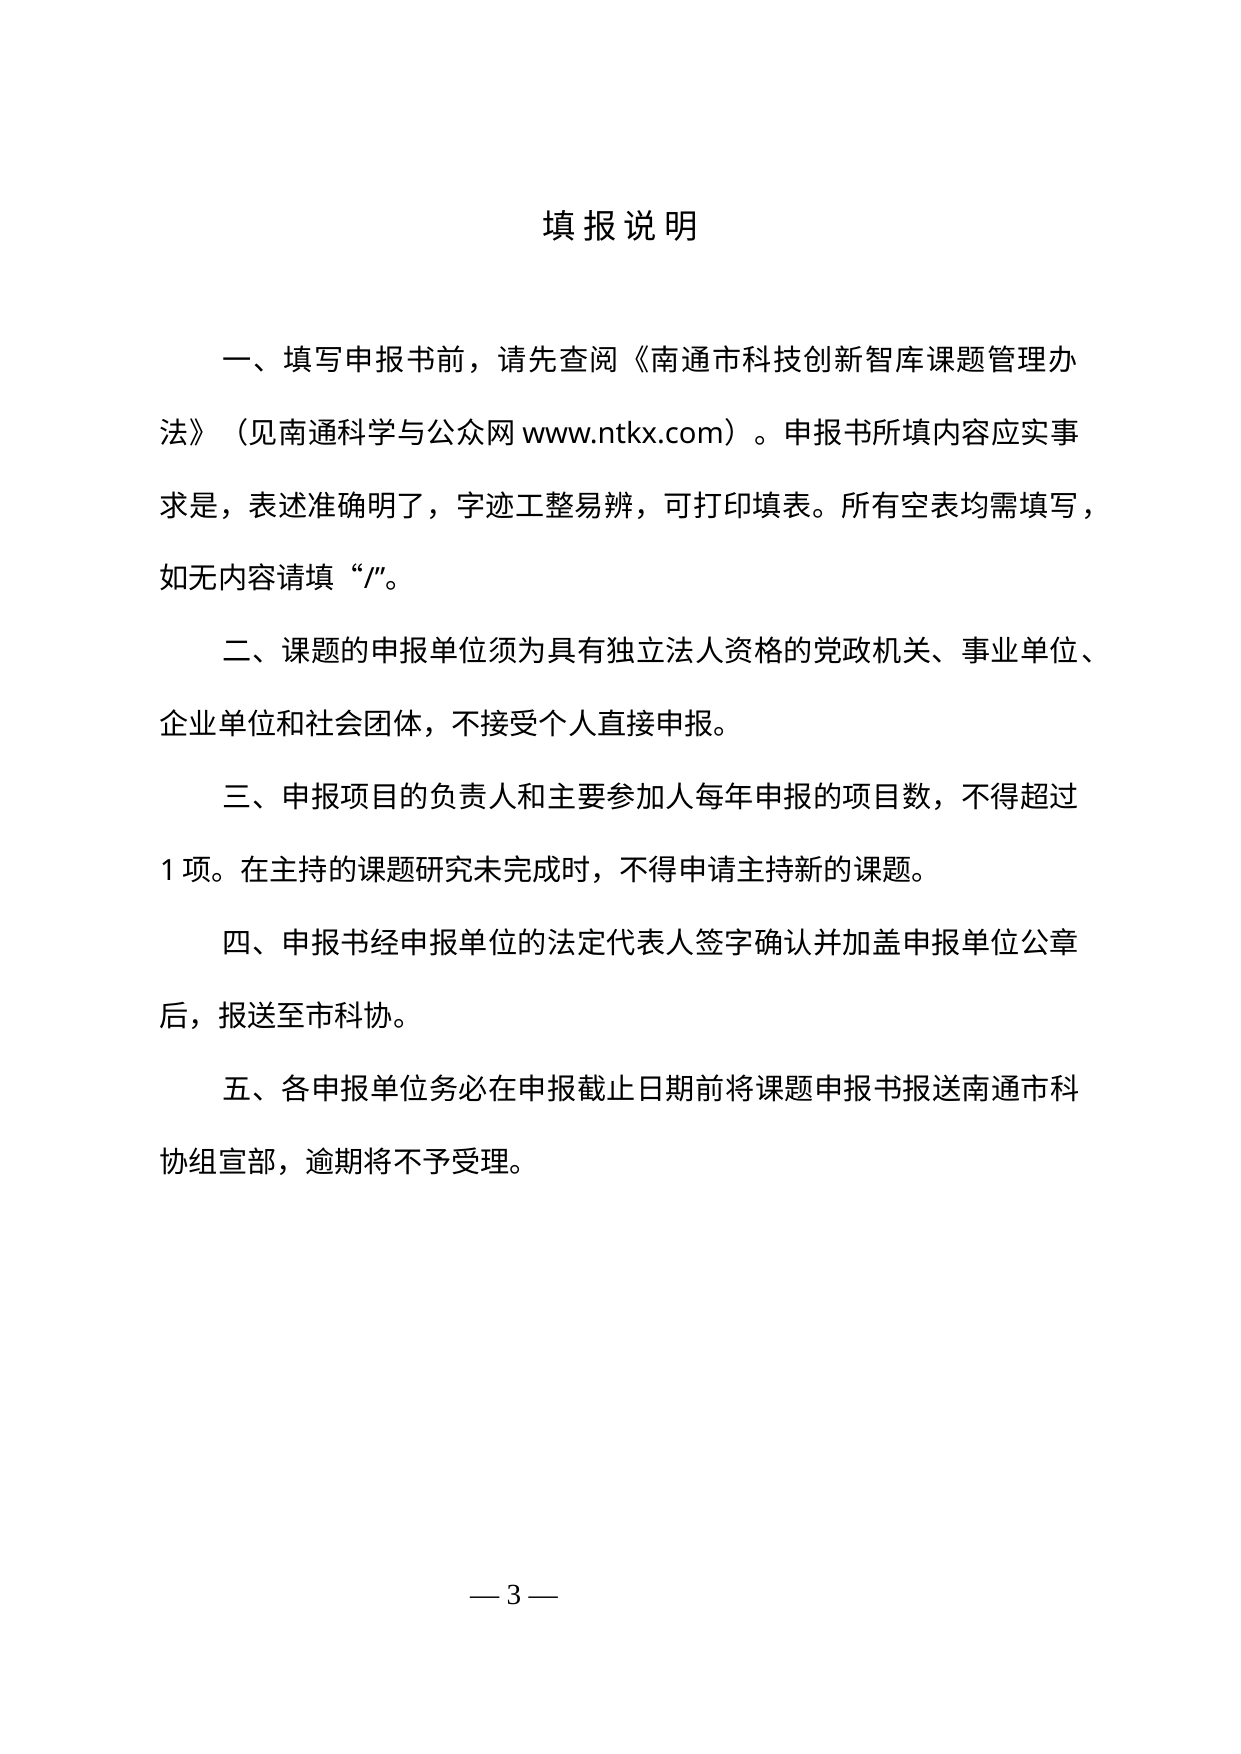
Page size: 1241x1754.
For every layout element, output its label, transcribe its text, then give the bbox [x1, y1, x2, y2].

text 四、申报书经申报单位的法定代表人签字确认并加盖申报单位公章后，报送至市科协。 [159, 895, 1081, 1041]
text 填 报 说 明 [159, 189, 1081, 250]
text 三、申报项目的负责人和主要参加人每年申报的项目数，不得超过1项。在主持的课题研究未完成时，不得申请主持新的课题。 [159, 749, 1081, 895]
text 五、各申报单位务必在申报截止日期前将课题申报书报送南通市科协组宣部，逾期将不予受理。 [159, 1041, 1081, 1187]
text 一、填写申报书前，请先查阅《南通市科技创新智库课题管理办法》（见南通科学与公众网www.ntkx.com）。申报书所填内容应实事求是，表述准确明了，字迹工整易辨，可打印填表。所有空表均需填写，如无内容请填“/”。 [159, 312, 1081, 603]
text 二、课题的申报单位须为具有独立法人资格的党政机关、事业单位、企业单位和社会团体，不接受个人直接申报。 [159, 603, 1081, 749]
